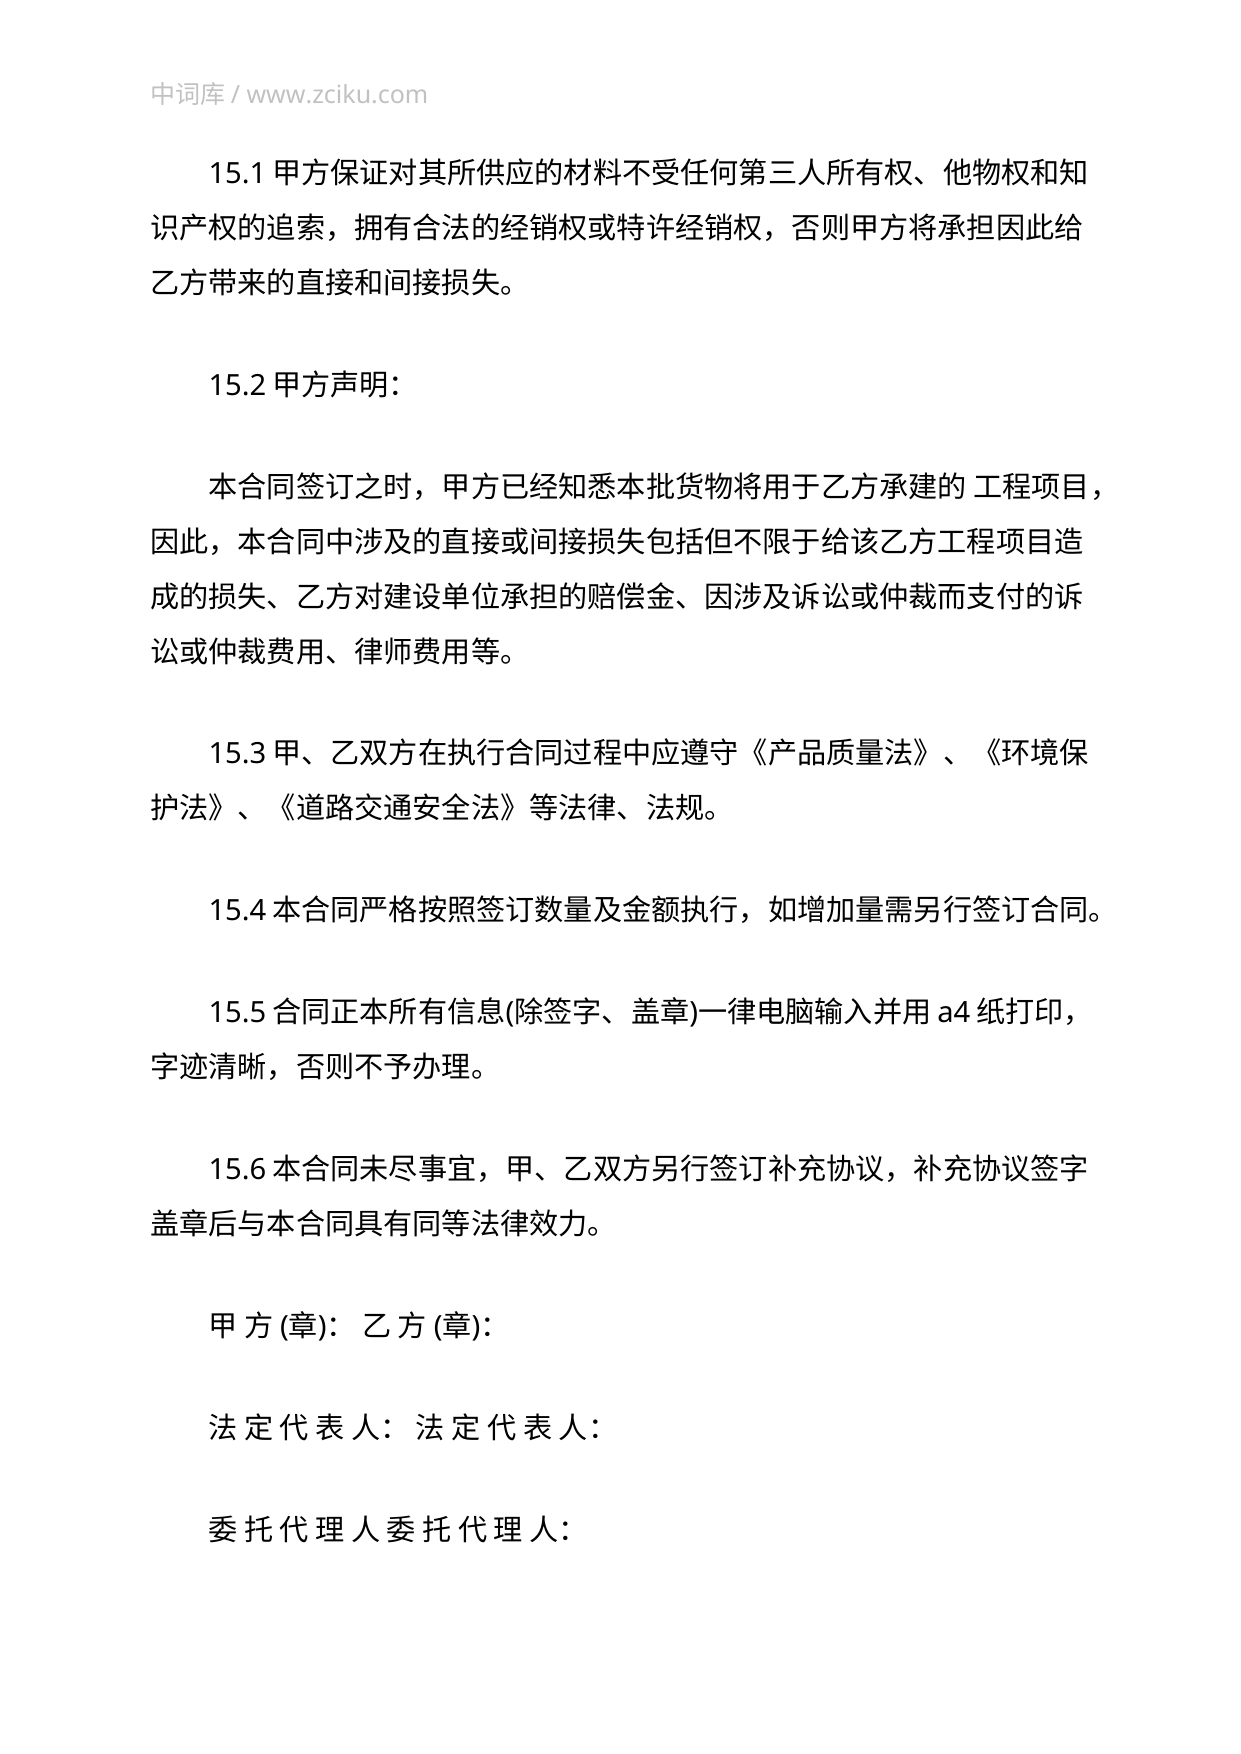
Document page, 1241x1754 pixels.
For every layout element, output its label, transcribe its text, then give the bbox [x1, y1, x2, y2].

text 15.4本合同严格按照签订数量及金额执行，如增加量需另行签订合同。 [150, 887, 1090, 929]
text 甲 方 (章)： 乙 方 (章)： [150, 1302, 1090, 1345]
text 委 托 代 理 人 委 托 代 理 人： [150, 1506, 1090, 1548]
text 15.5合同正本所有信息(除签字、盖章)一律电脑输入并用a4纸打印，字迹清晰，否则不予办理。 [150, 989, 1090, 1086]
text 15.2甲方声明： [150, 362, 1090, 404]
text 15.6本合同未尽事宜，甲、乙双方另行签订补充协议，补充协议签字盖章后与本合同具有同等法律效力。 [150, 1146, 1090, 1243]
text 本合同签订之时，甲方已经知悉本批货物将用于乙方承建的 工程项目，因此，本合同中涉及的直接或间接损失包括但不限于给该乙方工程项目造成的损失、乙方对建设单位承担的赔偿金、因涉及诉讼或仲裁而支付的诉讼或仲裁费用、律师费用等。 [150, 464, 1090, 671]
text 15.3甲、乙双方在执行合同过程中应遵守《产品质量法》、《环境保护法》、《道路交通安全法》等法律、法规。 [150, 730, 1090, 827]
text 法 定 代 表 人： 法 定 代 表 人： [150, 1404, 1090, 1447]
text 15.1甲方保证对其所供应的材料不受任何第三人所有权、他物权和知识产权的追索，拥有合法的经销权或特许经销权，否则甲方将承担因此给乙方带来的直接和间接损失。 [150, 150, 1090, 302]
